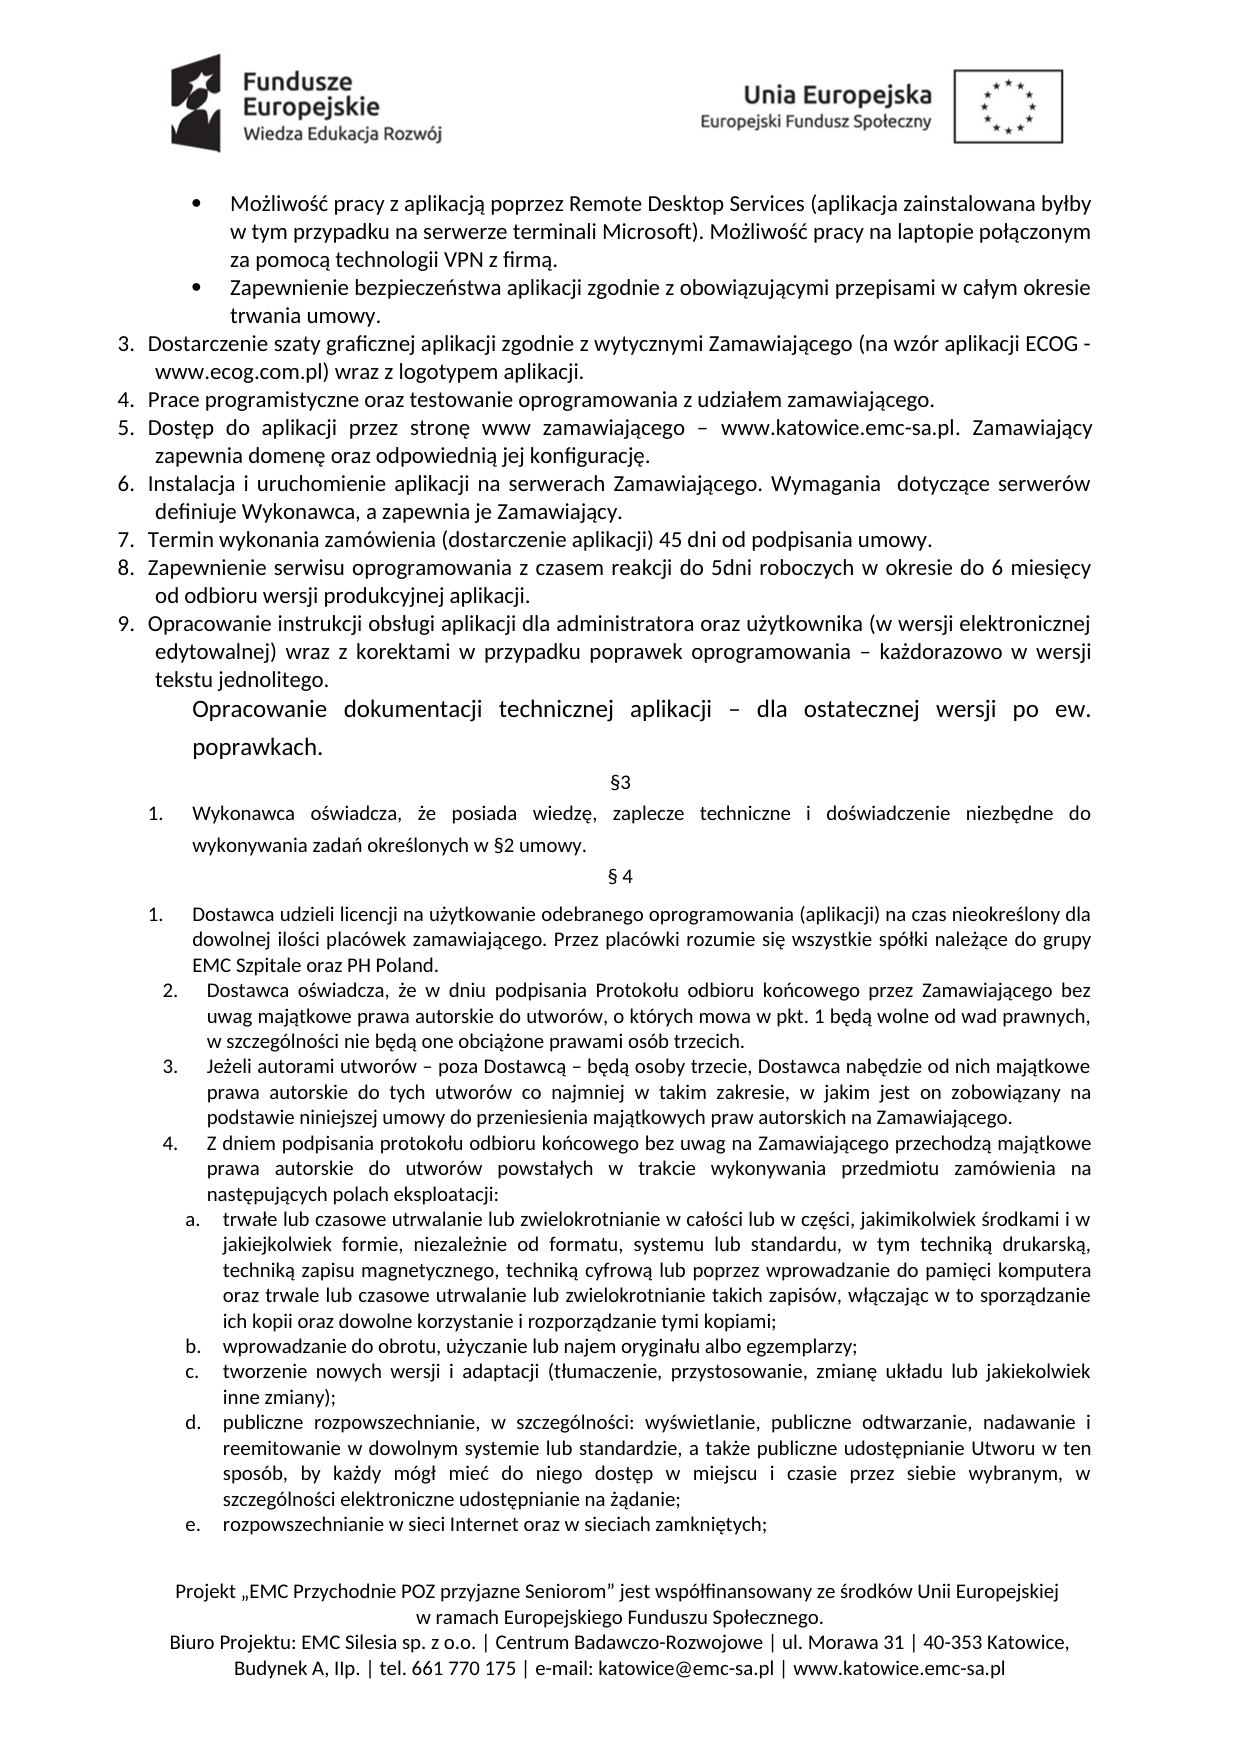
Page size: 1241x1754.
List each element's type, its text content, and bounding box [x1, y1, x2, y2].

list Termin wykonania zamówienia (dostarczenie aplikacji) 45 dni od podpisania umowy. [117, 525, 1093, 553]
list Jeżeli autorami utworów – poza Dostawcą – będą osoby trzecie, Dostawca nabędzie od nich majątkowe prawa autorskie do tych utworów co najmniej w takim zakresie, w jakim jest on zobowiązany na podstawie niniejszej umowy do przeniesienia majątkowych praw autorskich na Zamawiającego. [162, 1054, 1093, 1130]
list Dostęp do aplikacji przez stronę www zamawiającego – www.katowice.emc-sa.pl. Zamawiający zapewnia domenę oraz odpowiednią jej konfigurację. [117, 413, 1093, 469]
list tworzenie nowych wersji i adaptacji (tłumaczenie, przystosowanie, zmianę układu lub jakiekolwiek inne zmiany); [185, 1359, 1093, 1409]
list rozpowszechnianie w sieci Internet oraz w sieciach zamkniętych; [185, 1511, 1093, 1537]
list Dostarczenie szaty graficznej aplikacji zgodnie z wytycznymi Zamawiającego (na wzór aplikacji ECOG - www.ecog.com.pl) wraz z logotypem aplikacji. [117, 329, 1093, 385]
list Opracowanie instrukcji obsługi aplikacji dla administratora oraz użytkownika (w wersji elektronicznej edytowalnej) wraz z korektami w przypadku poprawek oprogramowania – każdorazowo w wersji tekstu jednolitego. [117, 609, 1093, 693]
list Dostawca udzieli licencji na użytkowanie odebranego oprogramowania (aplikacji) na czas nieokreślony dla dowolnej ilości placówek zamawiającego. Przez placówki rozumie się wszystkie spółki należące do grupy EMC Szpitale oraz PH Poland. [148, 901, 1093, 977]
list trwałe lub czasowe utrwalanie lub zwielokrotnianie w całości lub w części, jakimikolwiek środkami i w jakiejkolwiek formie, niezależnie od formatu, systemu lub standardu, w tym techniką drukarską, techniką zapisu magnetycznego, techniką cyfrową lub poprzez wprowadzanie do pamięci komputera oraz trwale lub czasowe utrwalanie lub zwielokrotnianie takich zapisów, włączając w to sporządzanie ich kopii oraz dowolne korzystanie i rozporządzanie tymi kopiami; [185, 1206, 1093, 1333]
list publiczne rozpowszechnianie, w szczególności: wyświetlanie, publiczne odtwarzanie, nadawanie i reemitowanie w dowolnym systemie lub standardzie, a także publiczne udostępnianie Utworu w ten sposób, by każdy mógł mieć do niego dostęp w miejscu i czasie przez siebie wybranym, w szczególności elektroniczne udostępnianie na żądanie; [185, 1409, 1093, 1511]
list Wykonawca oświadcza, że posiada wiedzę, zaplecze techniczne i doświadczenie niezbędne do wykonywania zadań określonych w §2 umowy. [148, 800, 1093, 857]
list Możliwość pracy z aplikacją poprzez Remote Desktop Services (aplikacja zainstalowana byłby w tym przypadku na serwerze terminali Microsoft). Możliwość pracy na laptopie połączonym za pomocą technologii VPN z firmą. [192, 189, 1093, 273]
list Dostawca oświadcza, że w dniu podpisania Protokołu odbioru końcowego przez Zamawiającego bez uwag majątkowe prawa autorskie do utworów, o których mowa w pkt. 1 będą wolne od wad prawnych, w szczególności nie będą one obciążone prawami osób trzecich. [162, 977, 1093, 1054]
list Instalacja i uruchomienie aplikacji na serwerach Zamawiającego. Wymagania dotyczące serwerów definiuje Wykonawca, a zapewnia je Zamawiający. [117, 469, 1093, 525]
list §3 [148, 769, 1093, 794]
list wprowadzanie do obrotu, użyczanie lub najem oryginału albo egzemplarzy; [185, 1333, 1093, 1359]
list Zapewnienie bezpieczeństwa aplikacji zgodnie z obowiązującymi przepisami w całym okresie trwania umowy. [192, 273, 1093, 329]
text Opracowanie dokumentacji technicznej aplikacji – dla ostatecznej wersji po ew. poprawkach. [192, 693, 1093, 762]
list Z dniem podpisania protokołu odbioru końcowego bez uwag na Zamawiającego przechodzą majątkowe prawa autorskie do utworów powstałych w trakcie wykonywania przedmiotu zamówienia na następujących polach eksploatacji: [162, 1130, 1093, 1206]
list Zapewnienie serwisu oprogramowania z czasem reakcji do 5dni roboczych w okresie do 6 miesięcy od odbioru wersji produkcyjnej aplikacji. [117, 553, 1093, 609]
text § 4 [148, 863, 1093, 889]
list Prace programistyczne oraz testowanie oprogramowania z udziałem zamawiającego. [117, 385, 1093, 413]
picture [147, 29, 1093, 175]
